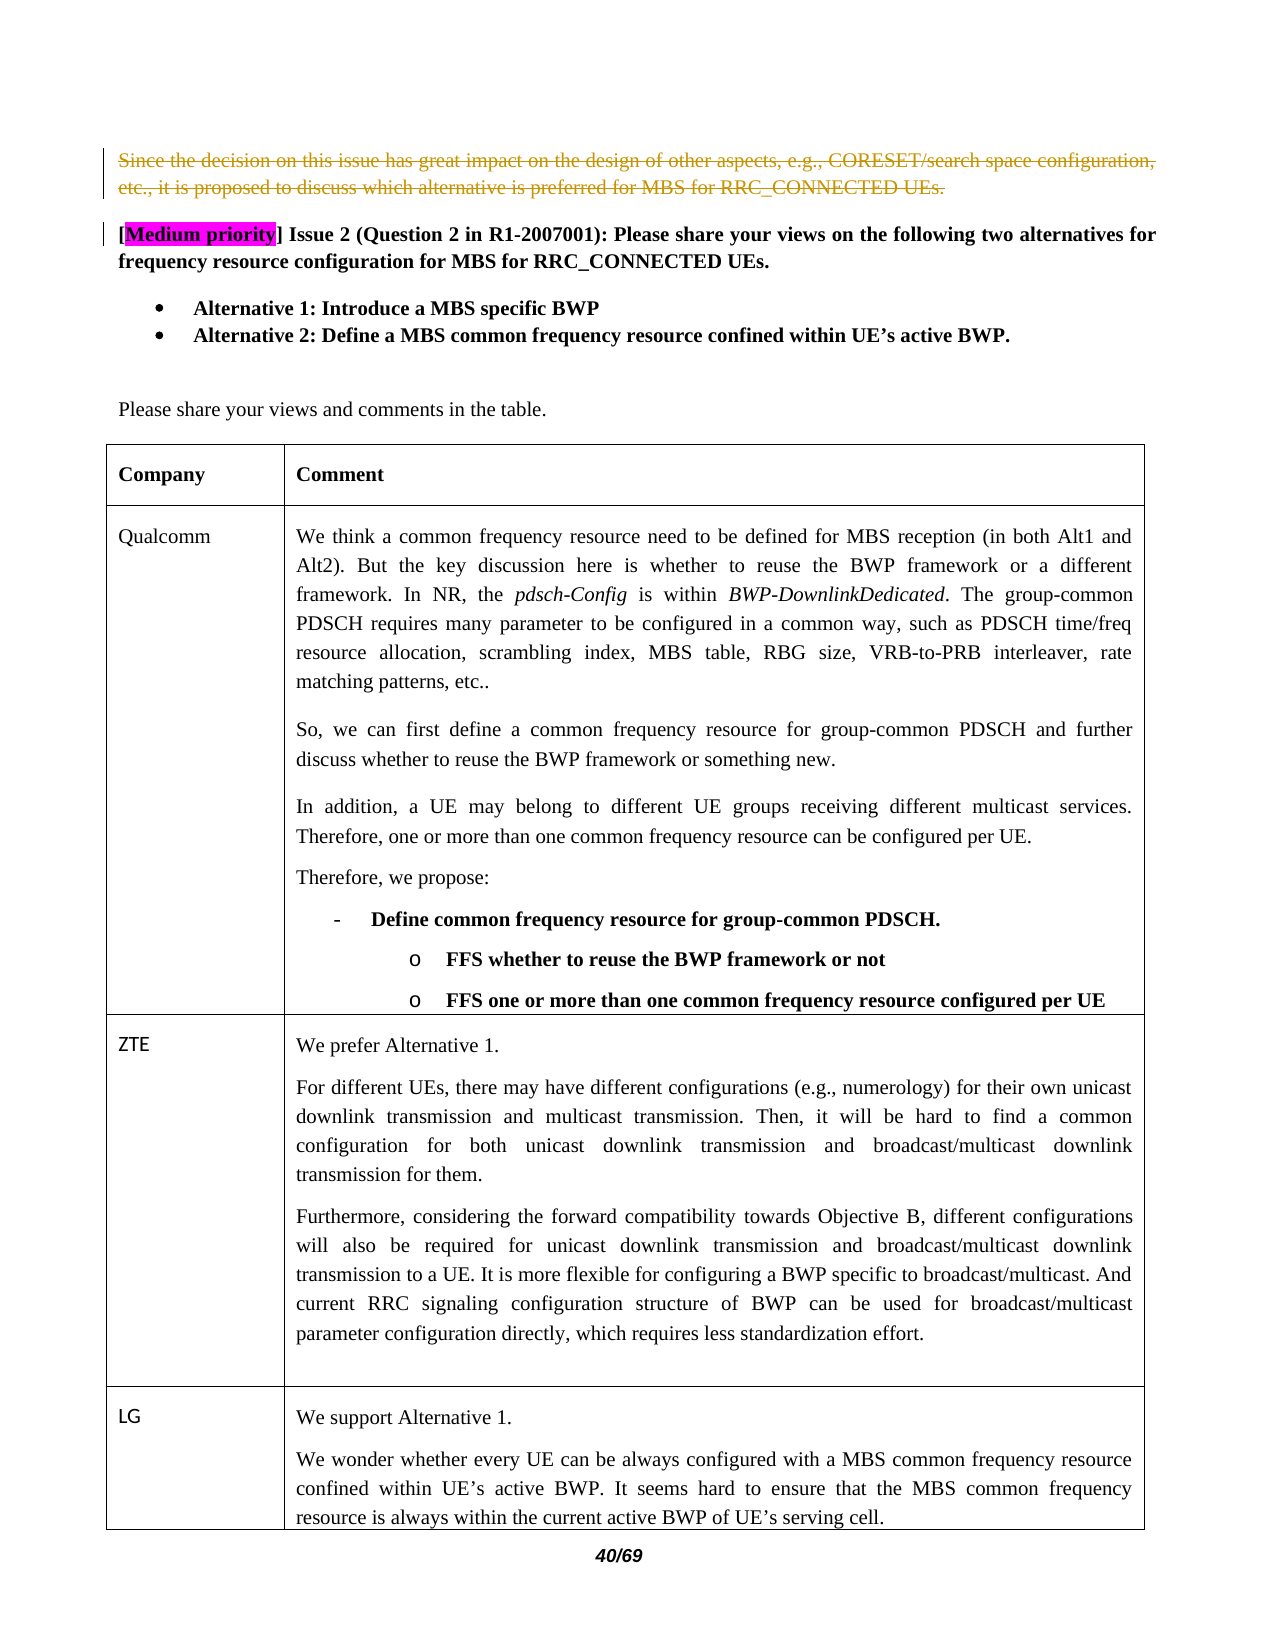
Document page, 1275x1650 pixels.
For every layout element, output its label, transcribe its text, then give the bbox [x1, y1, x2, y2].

list Alternative 2: Define a MBS common frequency resource confined within UE’s active BWP. [156, 323, 1157, 347]
text [Medium priority] Issue 2 (Question 2 in R1-2007001): Please share your views on the following two alternatives for frequency resource configuration for MBS for RRC_CONNECTED UEs. [118, 222, 1157, 273]
text Please share your views and comments in the table. [118, 397, 1157, 421]
table_cell ZTE [107, 1015, 284, 1386]
list Alternative 1: Introduce a MBS specific BWP [156, 296, 1157, 320]
table_cell Qualcomm [107, 506, 284, 1014]
table_cell We think a common frequency resource need to be defined for MBS reception (in both Alt1 and Alt2). But the key discussion here is whether to reuse the BWP framework or a different framework. In NR, the pdsch-Config is within BWP-DownlinkDedicated. The group-common PDSCH requires many parameter to be configured in a common way, such as PDSCH time/freq resource allocation, scrambling index, MBS table, RBG size, VRB-to-PRB interleaver, rate matching patterns, etc.. So, we can first define a common frequency resource for group-common PDSCH and further discuss whether to reuse the BWP framework or something new. In addition, a UE may belong to different UE groups receiving different multicast services. Therefore, one or more than one common frequency resource can be configured per UE. Therefore, we propose: Define common frequency resource for group-common PDSCH. FFS whether to reuse the BWP framework or not FFS one or more than one common frequency resource configured per UE [285, 506, 1144, 1014]
table_header Comment [285, 445, 1144, 505]
table_cell LG [107, 1387, 284, 1529]
table_header Company [107, 445, 284, 505]
table_cell We support Alternative 1. We wonder whether every UE can be always configured with a MBS common frequency resource confined within UE’s active BWP. It seems hard to ensure that the MBS common frequency resource is always within the current active BWP of UE’s serving cell. [285, 1387, 1144, 1529]
table_cell We prefer Alternative 1. For different UEs, there may have different configurations (e.g., numerology) for their own unicast downlink transmission and multicast transmission. Then, it will be hard to find a common configuration for both unicast downlink transmission and broadcast/multicast downlink transmission for them. Furthermore, considering the forward compatibility towards Objective B, different configurations will also be required for unicast downlink transmission and broadcast/multicast downlink transmission to a UE. It is more flexible for configuring a BWP specific to broadcast/multicast. And current RRC signaling configuration structure of BWP can be used for broadcast/multicast parameter configuration directly, which requires less standardization effort. [285, 1015, 1144, 1386]
